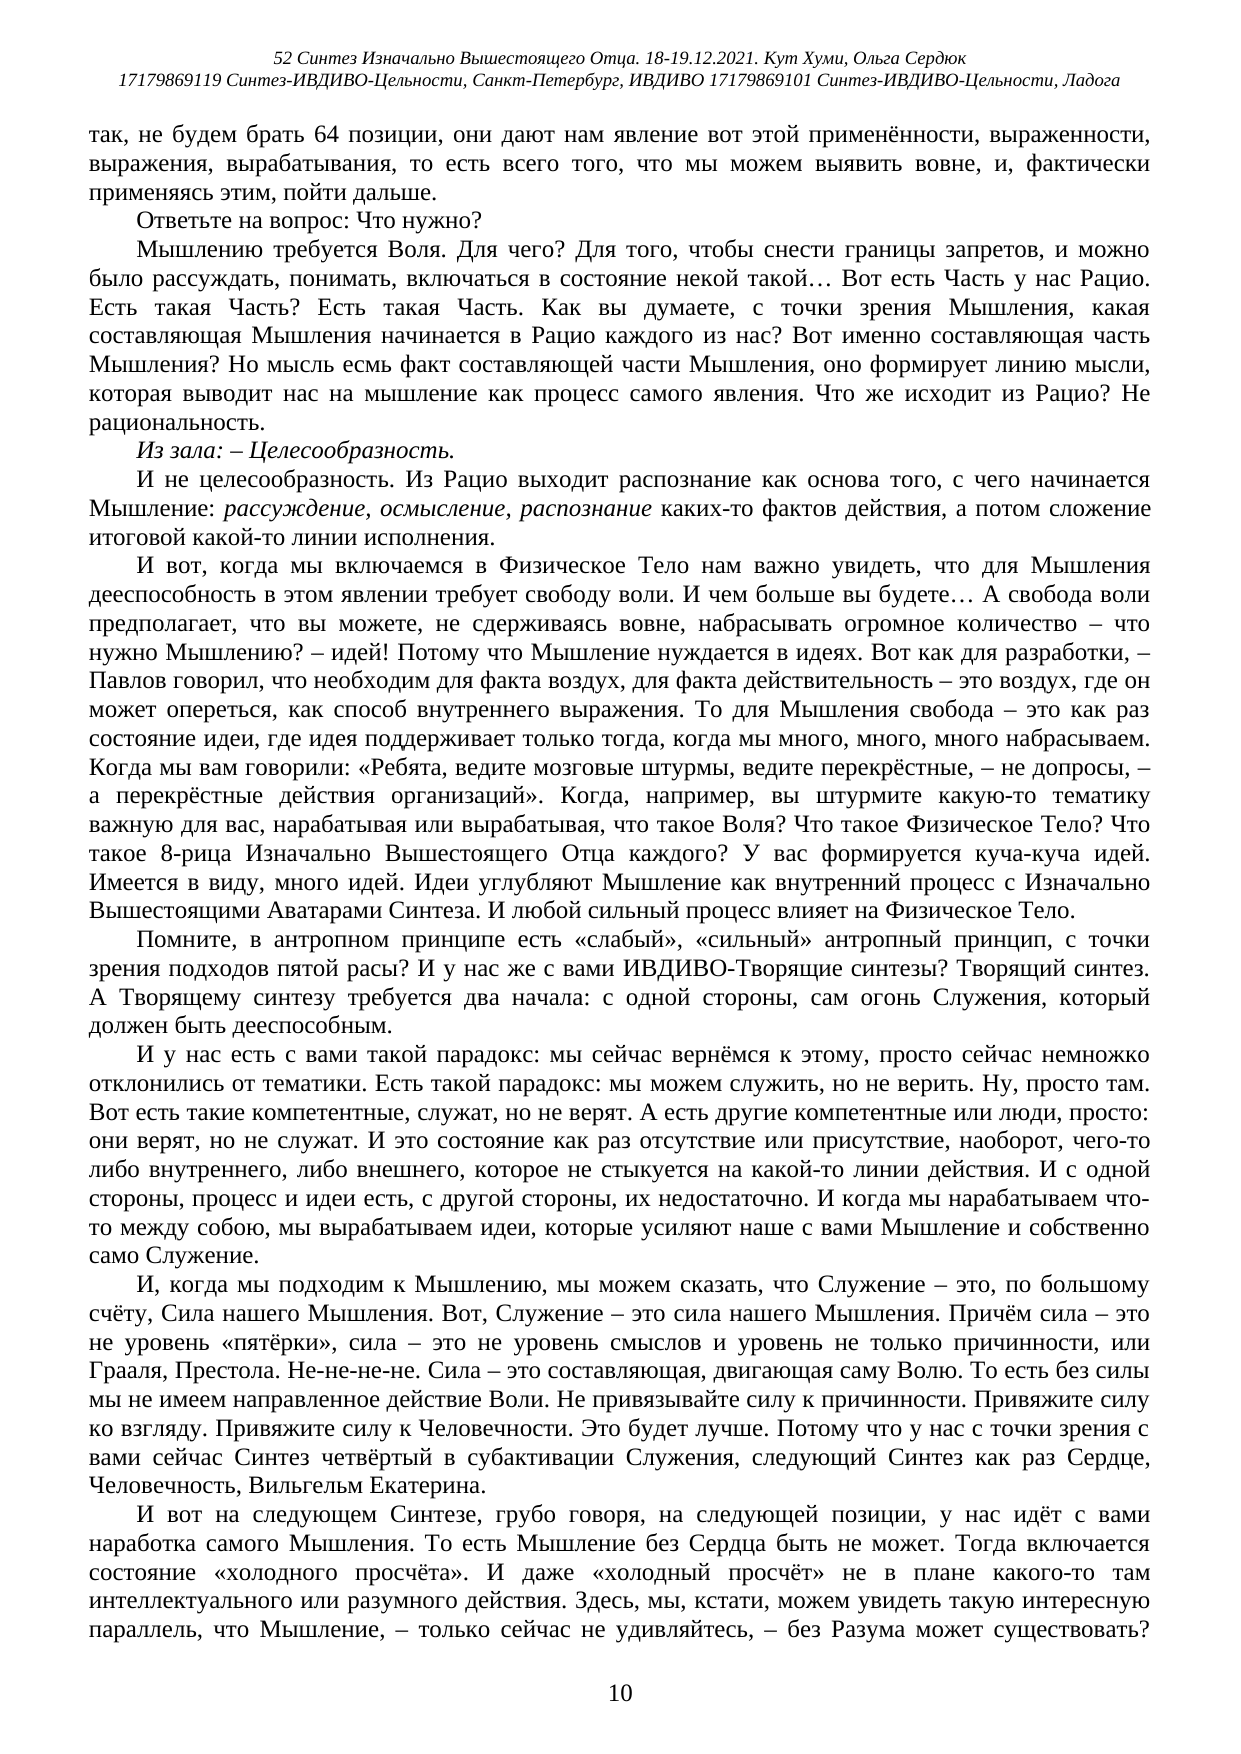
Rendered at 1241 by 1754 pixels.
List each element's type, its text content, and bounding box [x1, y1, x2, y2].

text Ответьте на вопрос: Что нужно? [89, 205, 1152, 234]
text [89, 119, 1152, 205]
text И, когда мы подходим к Мышлению, мы можем сказать, что Служение – это, по большому счёту, Сила нашего Мышления. Вот, Служение – это сила нашего Мышления. Причём сила – это не уровень «пятёрки», сила – это не уровень смыслов и уровень не только причинности, или Грааля, Престола. Не-не-не-не. Сила – это составляющая, двигающая саму Волю. То есть без силы мы не имеем направленное действие Воли. Не привязывайте силу к причинности. Привяжите силу ко взгляду. Привяжите силу к Человечности. Это будет лучше. Потому что у нас с точки зрения с вами сейчас Синтез четвёртый в субактивации Служения, следующий Синтез как раз Сердце, Человечность, Вильгельм Екатерина. [89, 1269, 1152, 1499]
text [89, 1499, 1152, 1643]
text И у нас есть с вами такой парадокс: мы сейчас вернёмся к этому, просто сейчас немножко отклонились от тематики. Есть такой парадокс: мы можем служить, но не верить. Ну, просто там. Вот есть такие компетентные, служат, но не верят. А есть другие компетентные или люди, просто: они верят, но не служат. И это состояние как раз отсутствие или присутствие, наоборот, чего-то либо внутреннего, либо внешнего, которое не стыкуется на какой-то линии действия. И с одной стороны, процесс и идеи есть, с другой стороны, их недостаточно. И когда мы нарабатываем что-то между собою, мы вырабатываем идеи, которые усиляют наше с вами Мышление и собственно само Служение. [89, 1039, 1152, 1269]
text Помните, в антропном принципе есть «слабый», «сильный» антропный принцип, с точки зрения подходов пятой расы? И у нас же с вами ИВДИВО-Творящие синтезы? Творящий синтез. А Творящему синтезу требуется два начала: с одной стороны, сам огонь Служения, который должен быть дееспособным. [89, 924, 1152, 1039]
text Мышлению требуется Воля. Для чего? Для того, чтобы снести границы запретов, и можно было рассуждать, понимать, включаться в состояние некой такой… Вот есть Часть у нас Рацио. Есть такая Часть? Есть такая Часть. Как вы думаете, с точки зрения Мышления, какая составляющая Мышления начинается в Рацио каждого из нас? Вот именно составляющая часть Мышления? Но мысль есмь факт составляющей части Мышления, оно формирует линию мысли, которая выводит нас на мышление как процесс самого явления. Что же исходит из Рацио? Не рациональность. [89, 234, 1152, 435]
text И не целесообразность. Из Рацио выходит распознание как основа того, с чего начинается Мышление: рассуждение, осмысление, распознание каких-то фактов действия, а потом сложение итоговой какой-то линии исполнения. [89, 464, 1152, 550]
text Из зала: – Целесообразность. [89, 435, 1152, 464]
text И вот, когда мы включаемся в Физическое Тело нам важно увидеть, что для Мышления дееспособность в этом явлении требует свободу воли. И чем больше вы будете… А свобода воли предполагает, что вы можете, не сдерживаясь вовне, набрасывать огромное количество – что нужно Мышлению? – идей! Потому что Мышление нуждается в идеях. Вот как для разработки, – Павлов говорил, что необходим для факта воздух, для факта действительность – это воздух, где он может опереться, как способ внутреннего выражения. То для Мышления свобода – это как раз состояние идеи, где идея поддерживает только тогда, когда мы много, много, много набрасываем. Когда мы вам говорили: «Ребята, ведите мозговые штурмы, ведите перекрёстные, – не допросы, – а перекрёстные действия организаций». Когда, например, вы штурмите какую-то тематику важную для вас, нарабатывая или вырабатывая, что такое Воля? Что такое Физическое Тело? Что такое 8-рица Изначально Вышестоящего Отца каждого? У вас формируется куча-куча идей. Имеется в виду, много идей. Идеи углубляют Мышление как внутренний процесс с Изначально Вышестоящими Аватарами Синтеза. И любой сильный процесс влияет на Физическое Тело. [89, 550, 1152, 924]
